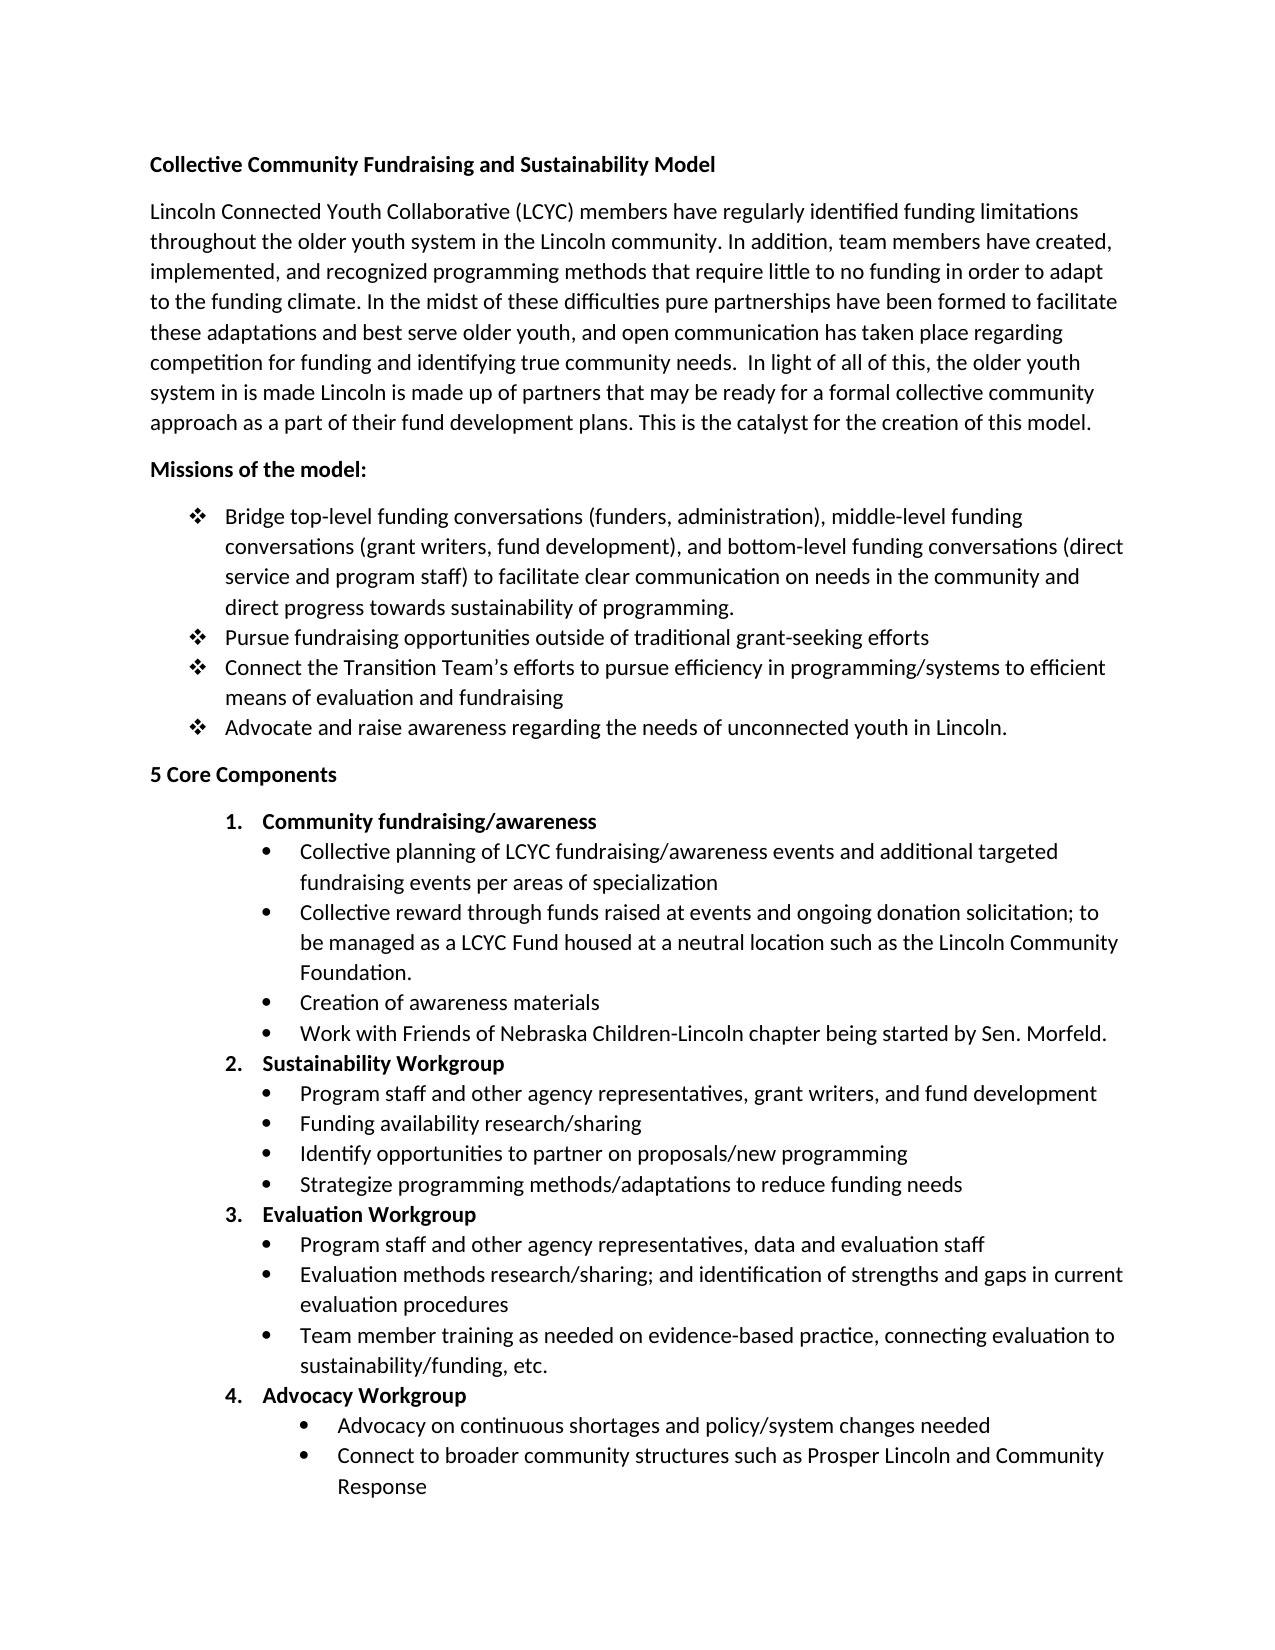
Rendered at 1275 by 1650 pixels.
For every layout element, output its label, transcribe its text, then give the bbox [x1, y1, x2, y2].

list Work with Friends of Nebraska Children-Lincoln chapter being started by Sen. Morfeld. [262, 1019, 1125, 1047]
list Sustainability Workgroup [225, 1049, 1125, 1077]
list Team member training as needed on evidence-based practice, connecting evaluation to sustainability/funding, etc. [262, 1321, 1125, 1379]
text Missions of the model: [150, 455, 1125, 483]
list Connect the Transition Team’s efforts to pursue efficiency in programming/systems to efficient means of evaluation and fundraising [187, 653, 1125, 711]
list Advocacy on continuous shortages and policy/system changes needed [300, 1411, 1125, 1439]
list Creation of awareness materials [262, 988, 1125, 1017]
text 5 Core Components [150, 760, 1125, 788]
list Strategize programming methods/adaptations to reduce funding needs [262, 1170, 1125, 1198]
list Collective planning of LCYC fundraising/awareness events and additional targeted fundraising events per areas of specialization [262, 837, 1125, 896]
list Connect to broader community structures such as Prosper Lincoln and Community Response [300, 1442, 1125, 1500]
list Bridge top-level funding conversations (funders, administration), middle-level funding conversations (grant writers, fund development), and bottom-level funding conversations (direct service and program staff) to facilitate clear communication on needs in the community and direct progress towards sustainability of programming. [187, 502, 1125, 621]
text Collective Community Fundraising and Sustainability Model [150, 150, 1125, 178]
text Lincoln Connected Youth Collaborative (LCYC) members have regularly identified funding limitations throughout the older youth system in the Lincoln community. In addition, team members have created, implemented, and recognized programming methods that require little to no funding in order to adapt to the funding climate. In the midst of these difficulties pure partnerships have been formed to facilitate these adaptations and best serve older youth, and open communication has taken place regarding competition for funding and identifying true community needs. In light of all of this, the older youth system in is made Lincoln is made up of partners that may be ready for a formal collective community approach as a part of their fund development plans. This is the catalyst for the creation of this model. [150, 197, 1125, 436]
list Identify opportunities to partner on proposals/new programming [262, 1139, 1125, 1168]
list Evaluation Workgroup [225, 1200, 1125, 1228]
list Pursue fundraising opportunities outside of traditional grant-seeking efforts [187, 623, 1125, 651]
list Advocacy Workgroup [225, 1381, 1125, 1409]
list Program staff and other agency representatives, grant writers, and fund development [262, 1079, 1125, 1107]
list Collective reward through funds raised at events and ongoing donation solicitation; to be managed as a LCYC Fund housed at a neutral location such as the Lincoln Community Foundation. [262, 898, 1125, 986]
list Program staff and other agency representatives, data and evaluation staff [262, 1230, 1125, 1258]
list Advocate and raise awareness regarding the needs of unconnected youth in Lincoln. [187, 713, 1125, 742]
list Community fundraising/awareness [225, 807, 1125, 835]
list Funding availability research/sharing [262, 1109, 1125, 1137]
list Evaluation methods research/sharing; and identification of strengths and gaps in current evaluation procedures [262, 1260, 1125, 1319]
